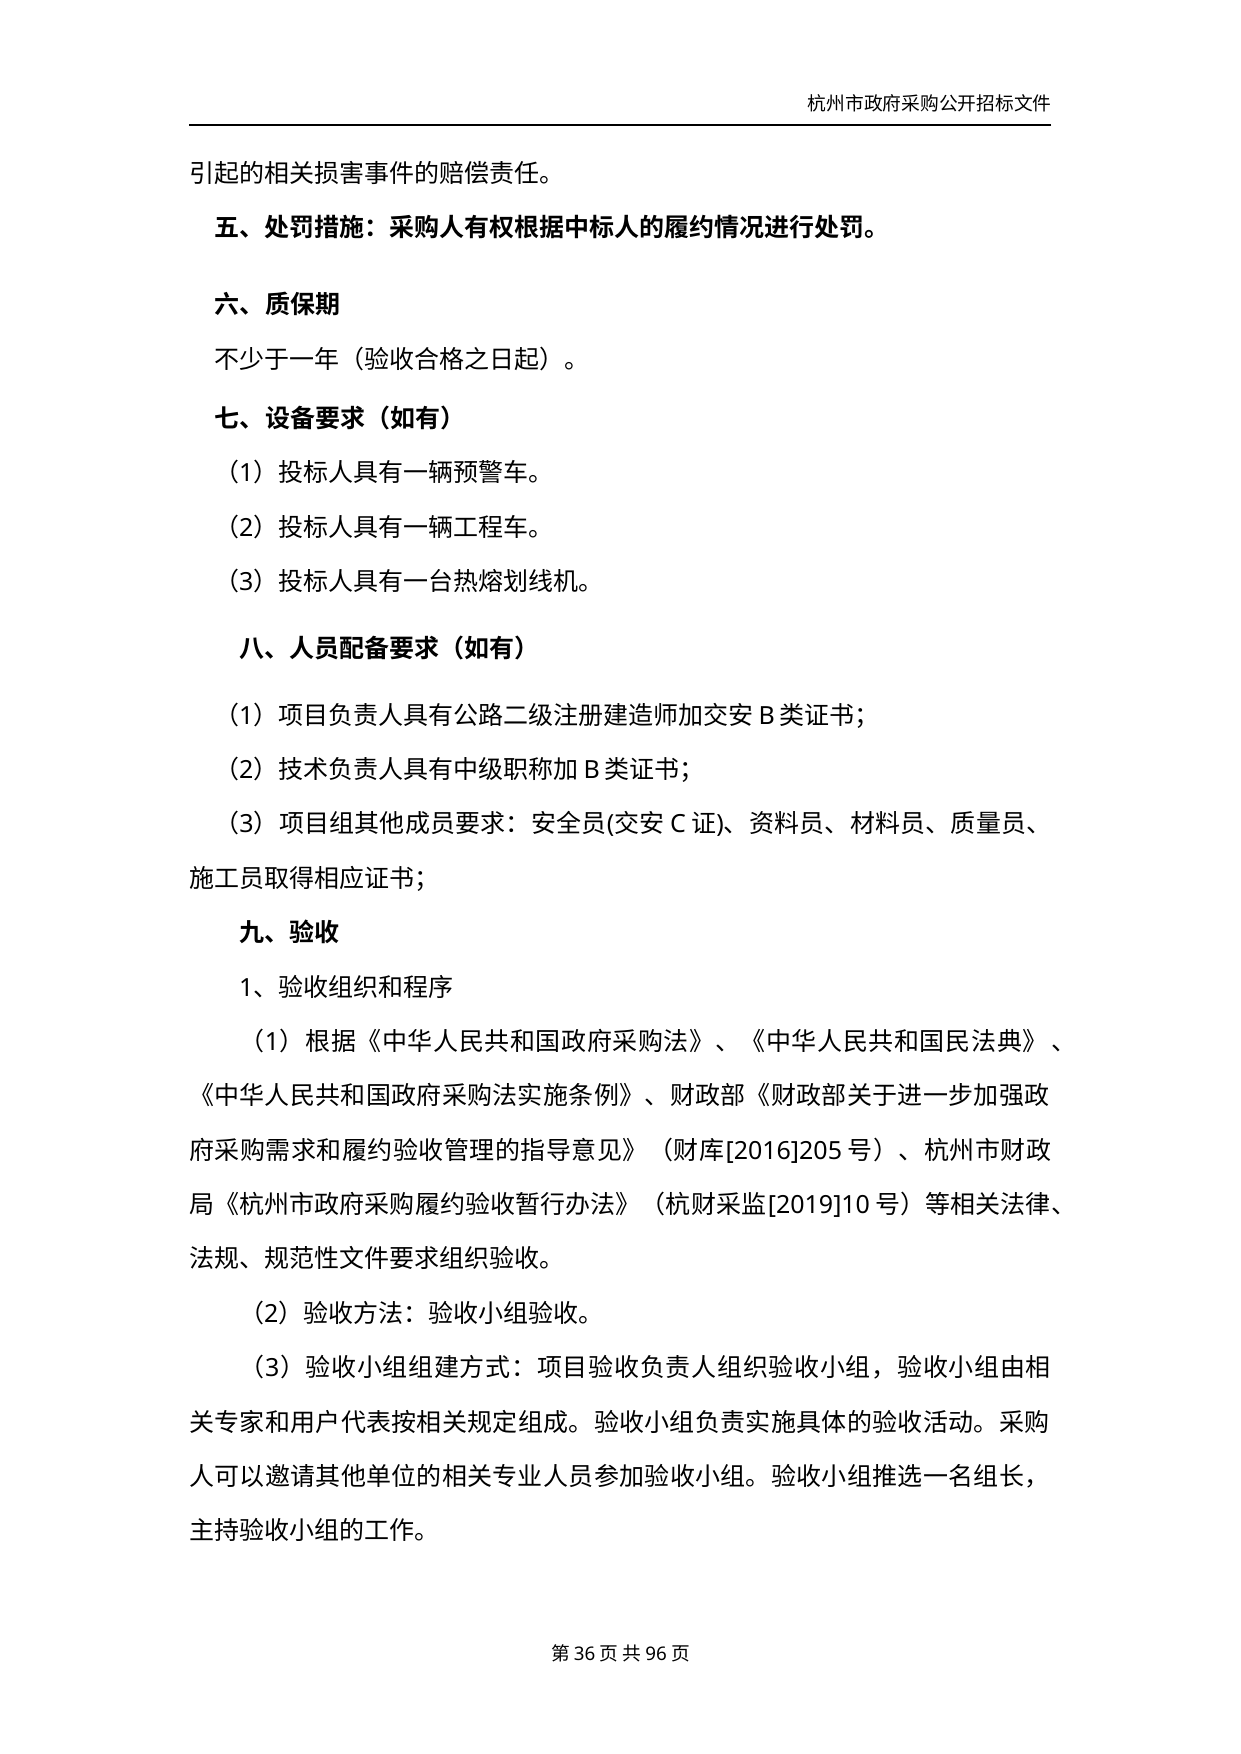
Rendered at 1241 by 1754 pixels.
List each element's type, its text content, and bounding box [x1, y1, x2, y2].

text （3）验收小组组建方式：项目验收负责人组织验收小组，验收小组由相关专家和用户代表按相关规定组成。验收小组负责实施具体的验收活动。采购人可以邀请其他单位的相关专业人员参加验收小组。验收小组推选一名组长，主持验收小组的工作。 [189, 1348, 1051, 1547]
text 1、验收组织和程序 [189, 967, 1051, 1003]
text （2）验收方法：验收小组验收。 [189, 1293, 1051, 1329]
text 七、设备要求（如有） [189, 398, 1051, 434]
text （2）技术负责人具有中级职称加B类证书； [189, 749, 1051, 786]
text 五、处罚措施：采购人有权根据中标人的履约情况进行处罚。 [189, 208, 1051, 244]
text 不少于一年（验收合格之日起）。 [189, 339, 1051, 376]
text （2）投标人具有一辆工程车。 [189, 507, 1051, 543]
text （3）项目组其他成员要求：安全员(交安C证)、资料员、材料员、质量员、施工员取得相应证书； [189, 804, 1051, 894]
text （1）投标人具有一辆预警车。 [189, 453, 1051, 489]
text 八、人员配备要求（如有） [189, 628, 1051, 664]
text 九、验收 [189, 913, 1051, 949]
text 六、质保期 [189, 285, 1051, 321]
text （1）根据《中华人民共和国政府采购法》、《中华人民共和国民法典》、《中华人民共和国政府采购法实施条例》、财政部《财政部关于进一步加强政府采购需求和履约验收管理的指导意见》（财库[2016]205号）、杭州市财政局《杭州市政府采购履约验收暂行办法》（杭财采监[2019]10号）等相关法律、法规、规范性文件要求组织验收。 [189, 1021, 1051, 1275]
text （3）投标人具有一台热熔划线机。 [189, 561, 1051, 598]
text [189, 153, 1051, 190]
text （1）项目负责人具有公路二级注册建造师加交安B类证书； [189, 695, 1051, 731]
